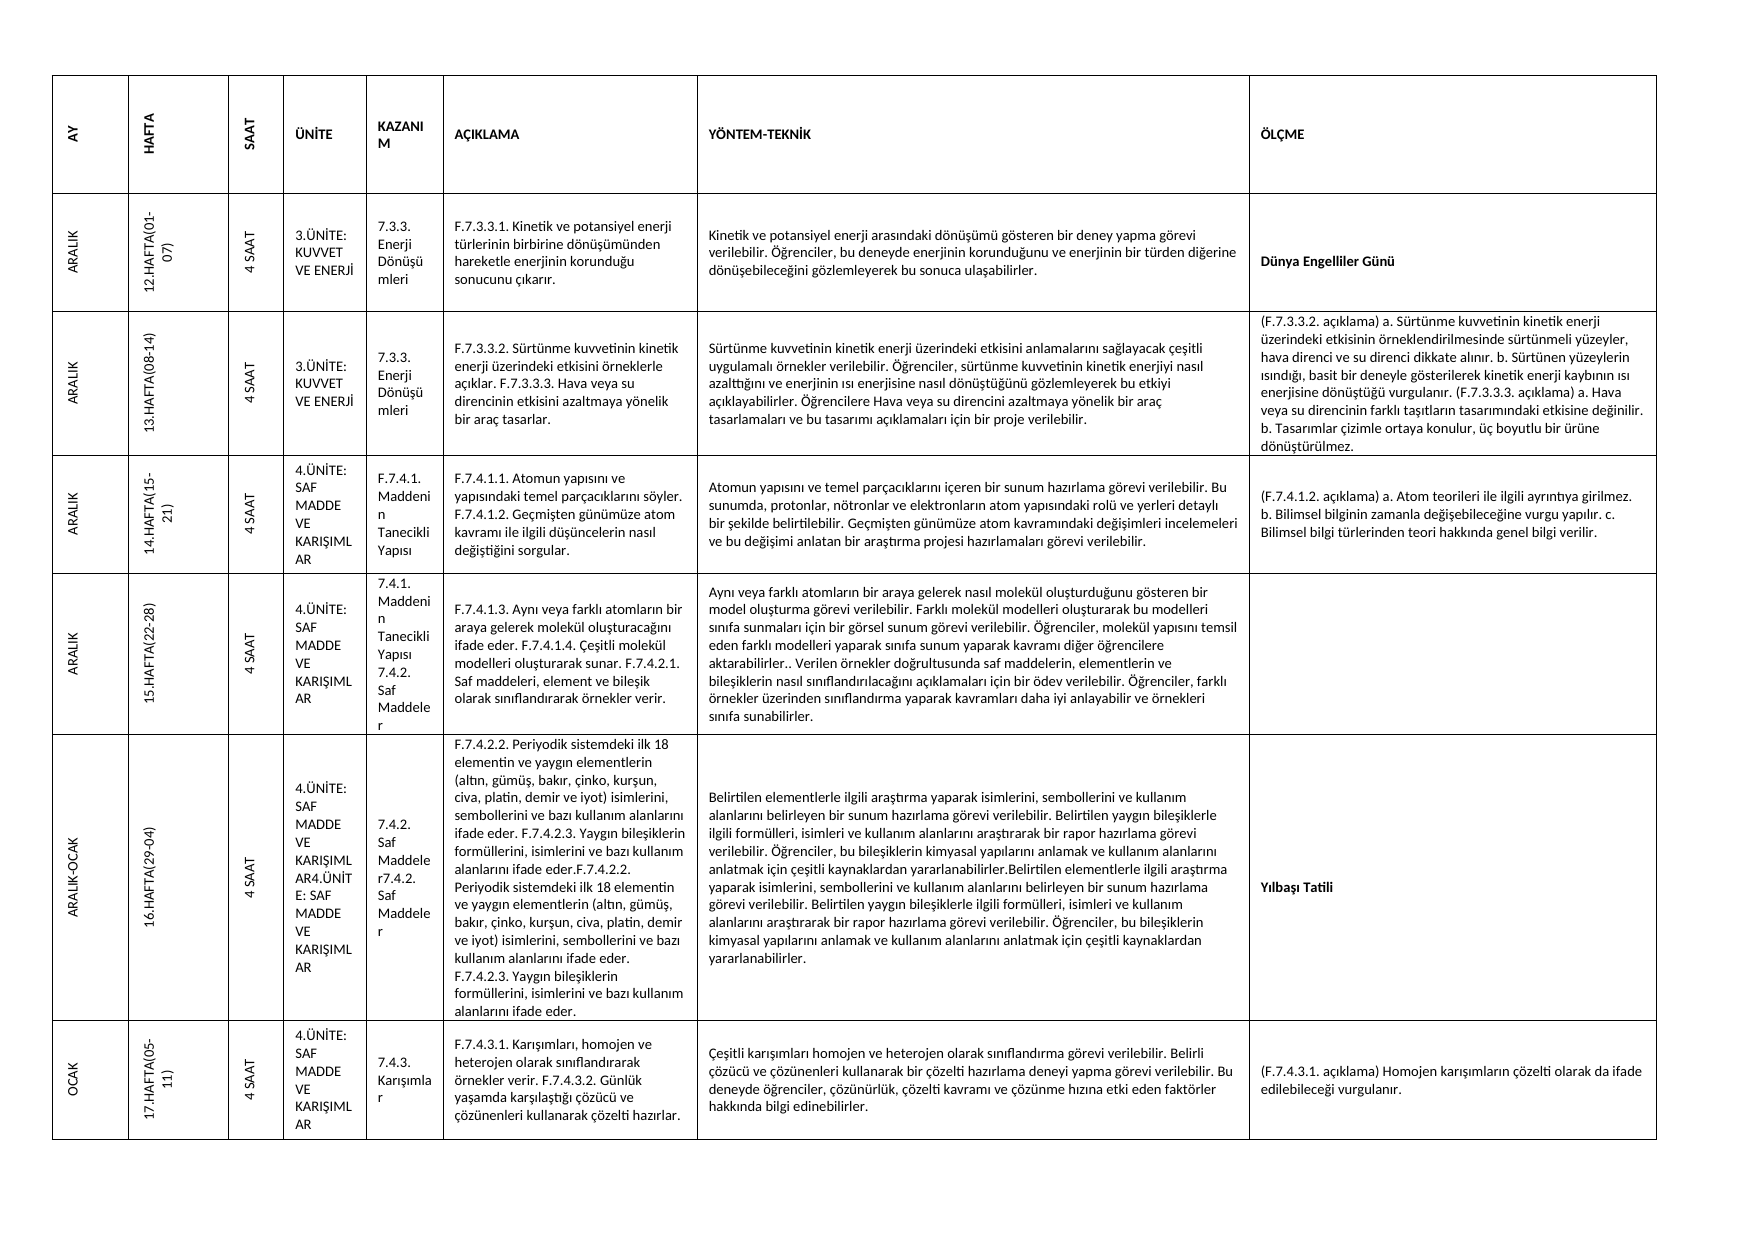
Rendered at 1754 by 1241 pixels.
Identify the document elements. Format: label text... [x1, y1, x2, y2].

table_cell Belirtilen elementlerle ilgili araştırma yaparak isimlerini, sembollerini ve kullanım alanlarını belirleyen bir sunum hazırlama görevi verilebilir. Belirtilen yaygın bileşiklerle ilgili formülleri, isimleri ve kullanım alanlarını araştırarak bir rapor hazırlama görevi verilebilir. Öğrenciler, bu bileşiklerin kimyasal yapılarını anlamak ve kullanım alanlarını anlatmak için çeşitli kaynaklardan yararlanabilirler.Belirtilen elementlerle ilgili araştırma yaparak isimlerini, sembollerini ve kullanım alanlarını belirleyen bir sunum hazırlama görevi verilebilir. Belirtilen yaygın bileşiklerle ilgili formülleri, isimleri ve kullanım alanlarını araştırarak bir rapor hazırlama görevi verilebilir. Öğrenciler, bu bileşiklerin kimyasal yapılarını anlamak ve kullanım alanlarını anlatmak için çeşitli kaynaklardan yararlanabilirler. [698, 735, 1249, 1020]
table_cell 3.ÜNİTE: KUVVET VE ENERJİ [284, 194, 366, 311]
table_cell 12.HAFTA(01-07) [129, 194, 228, 311]
table_cell F.7.4.1.3. Aynı veya farklı atomların bir araya gelerek molekül oluşturacağını ifade eder. F.7.4.1.4. Çeşitli molekül modelleri oluşturarak sunar. F.7.4.2.1. Saf maddeleri, element ve bileşik olarak sınıflandırarak örnekler verir. [444, 574, 697, 734]
table_cell 4.ÜNİTE: SAF MADDE VE KARIŞIMLAR4.ÜNİTE: SAF MADDE VE KARIŞIMLAR [284, 735, 366, 1020]
table_cell 4.ÜNİTE: SAF MADDE VE KARIŞIMLAR [284, 456, 366, 573]
table_cell Aynı veya farklı atomların bir araya gelerek nasıl molekül oluşturduğunu gösteren bir model oluşturma görevi verilebilir. Farklı molekül modelleri oluşturarak bu modelleri sınıfa sunmaları için bir görsel sunum görevi verilebilir. Öğrenciler, molekül yapısını temsil eden farklı modelleri yaparak sınıfa sunum yaparak kavramı diğer öğrencilere aktarabilirler.. Verilen örnekler doğrultusunda saf maddelerin, elementlerin ve bileşiklerin nasıl sınıflandırılacağını açıklamaları için bir ödev verilebilir. Öğrenciler, farklı örnekler üzerinden sınıflandırma yaparak kavramları daha iyi anlayabilir ve örnekleri sınıfa sunabilirler. [698, 574, 1249, 734]
table_cell 3.ÜNİTE: KUVVET VE ENERJİ [284, 312, 366, 455]
table_cell Kinetik ve potansiyel enerji arasındaki dönüşümü gösteren bir deney yapma görevi verilebilir. Öğrenciler, bu deneyde enerjinin korunduğunu ve enerjinin bir türden diğerine dönüşebileceğini gözlemleyerek bu sonuca ulaşabilirler. [698, 194, 1249, 311]
table_cell Atomun yapısını ve temel parçacıklarını içeren bir sunum hazırlama görevi verilebilir. Bu sunumda, protonlar, nötronlar ve elektronların atom yapısındaki rolü ve yerleri detaylı bir şekilde belirtilebilir. Geçmişten günümüze atom kavramındaki değişimleri incelemeleri ve bu değişimi anlatan bir araştırma projesi hazırlamaları görevi verilebilir. [698, 456, 1249, 573]
table_cell 4 SAAT [229, 456, 283, 573]
table_cell ARALIK [53, 312, 128, 455]
table_cell Yılbaşı Tatili [1250, 735, 1656, 1020]
table_cell (F.7.3.3.2. açıklama) a. Sürtünme kuvvetinin kinetik enerji üzerindeki etkisinin örneklendirilmesinde sürtünmeli yüzeyler, hava direnci ve su direnci dikkate alınır. b. Sürtünen yüzeylerin ısındığı, basit bir deneyle gösterilerek kinetik enerji kaybının ısı enerjisine dönüştüğü vurgulanır. (F.7.3.3.3. açıklama) a. Hava veya su direncinin farklı taşıtların tasarımındaki etkisine değinilir. b. Tasarımlar çizimle ortaya konulur, üç boyutlu bir ürüne dönüştürülmez. [1250, 312, 1656, 455]
table_cell F.7.3.3.1. Kinetik ve potansiyel enerji türlerinin birbirine dönüşümünden hareketle enerjinin korunduğu sonucunu çıkarır. [444, 194, 697, 311]
table_cell OCAK [53, 1021, 128, 1138]
table_cell Dünya Engelliler Günü [1250, 194, 1656, 311]
table_cell 7.4.3. Karışımlar [367, 1021, 443, 1138]
table_cell 16.HAFTA(29-04) [129, 735, 228, 1020]
table_cell 7.3.3. Enerji Dönüşümleri [367, 312, 443, 455]
table_cell 7.3.3. Enerji Dönüşümleri [367, 194, 443, 311]
table_cell ARALIK [53, 574, 128, 734]
table_cell ARALIK [53, 194, 128, 311]
table_header ÖLÇME [1250, 76, 1656, 193]
table_header HAFTA [129, 76, 228, 193]
table_cell (F.7.4.1.2. açıklama) a. Atom teorileri ile ilgili ayrıntıya girilmez. b. Bilimsel bilginin zamanla değişebileceğine vurgu yapılır. c. Bilimsel bilgi türlerinden teori hakkında genel bilgi verilir. [1250, 456, 1656, 573]
table_cell Sürtünme kuvvetinin kinetik enerji üzerindeki etkisini anlamalarını sağlayacak çeşitli uygulamalı örnekler verilebilir. Öğrenciler, sürtünme kuvvetinin kinetik enerjiyi nasıl azalttığını ve enerjinin ısı enerjisine nasıl dönüştüğünü gözlemleyerek bu etkiyi açıklayabilirler. Öğrencilere Hava veya su direncini azaltmaya yönelik bir araç tasarlamaları ve bu tasarımı açıklamaları için bir proje verilebilir. [698, 312, 1249, 455]
table_cell 7.4.2. Saf Maddeler7.4.2. Saf Maddeler [367, 735, 443, 1020]
table_header SAAT [229, 76, 283, 193]
table_cell 7.4.1. Maddenin Tanecikli Yapısı 7.4.2. Saf Maddeler [367, 574, 443, 734]
table_cell F.7.3.3.2. Sürtünme kuvvetinin kinetik enerji üzerindeki etkisini örneklerle açıklar. F.7.3.3.3. Hava veya su direncinin etkisini azaltmaya yönelik bir araç tasarlar. [444, 312, 697, 455]
table_cell 13.HAFTA(08-14) [129, 312, 228, 455]
table_cell ARALIK-OCAK [53, 735, 128, 1020]
table_cell (F.7.4.3.1. açıklama) Homojen karışımların çözelti olarak da ifade edilebileceği vurgulanır. [1250, 1021, 1656, 1138]
table_cell Çeşitli karışımları homojen ve heterojen olarak sınıflandırma görevi verilebilir. Belirli çözücü ve çözünenleri kullanarak bir çözelti hazırlama deneyi yapma görevi verilebilir. Bu deneyde öğrenciler, çözünürlük, çözelti kavramı ve çözünme hızına etki eden faktörler hakkında bilgi edinebilirler. [698, 1021, 1249, 1138]
table_header ÜNİTE [284, 76, 366, 193]
table_cell F.7.4.1. Maddenin Tanecikli Yapısı [367, 456, 443, 573]
table_cell 14.HAFTA(15-21) [129, 456, 228, 573]
table_cell 4 SAAT [229, 1021, 283, 1138]
table_cell 4.ÜNİTE: SAF MADDE VE KARIŞIMLAR [284, 1021, 366, 1138]
table_header YÖNTEM-TEKNİK [698, 76, 1249, 193]
table_cell 17.HAFTA(05-11) [129, 1021, 228, 1138]
table_cell [1250, 574, 1656, 734]
table_header KAZANIM [367, 76, 443, 193]
table_header AÇIKLAMA [444, 76, 697, 193]
table_cell F.7.4.2.2. Periyodik sistemdeki ilk 18 elementin ve yaygın elementlerin (altın, gümüş, bakır, çinko, kurşun, civa, platin, demir ve iyot) isimlerini, sembollerini ve bazı kullanım alanlarını ifade eder. F.7.4.2.3. Yaygın bileşiklerin formüllerini, isimlerini ve bazı kullanım alanlarını ifade eder.F.7.4.2.2. Periyodik sistemdeki ilk 18 elementin ve yaygın elementlerin (altın, gümüş, bakır, çinko, kurşun, civa, platin, demir ve iyot) isimlerini, sembollerini ve bazı kullanım alanlarını ifade eder. F.7.4.2.3. Yaygın bileşiklerin formüllerini, isimlerini ve bazı kullanım alanlarını ifade eder. [444, 735, 697, 1020]
table_header AY [53, 76, 128, 193]
table_cell 4 SAAT [229, 574, 283, 734]
table_cell 4 SAAT [229, 312, 283, 455]
table_cell 4 SAAT [229, 194, 283, 311]
table_cell 15.HAFTA(22-28) [129, 574, 228, 734]
table_cell F.7.4.1.1. Atomun yapısını ve yapısındaki temel parçacıklarını söyler. F.7.4.1.2. Geçmişten günümüze atom kavramı ile ilgili düşüncelerin nasıl değiştiğini sorgular. [444, 456, 697, 573]
table_cell 4.ÜNİTE: SAF MADDE VE KARIŞIMLAR [284, 574, 366, 734]
table_cell F.7.4.3.1. Karışımları, homojen ve heterojen olarak sınıflandırarak örnekler verir. F.7.4.3.2. Günlük yaşamda karşılaştığı çözücü ve çözünenleri kullanarak çözelti hazırlar. [444, 1021, 697, 1138]
table_cell 4 SAAT [229, 735, 283, 1020]
table_cell ARALIK [53, 456, 128, 573]
